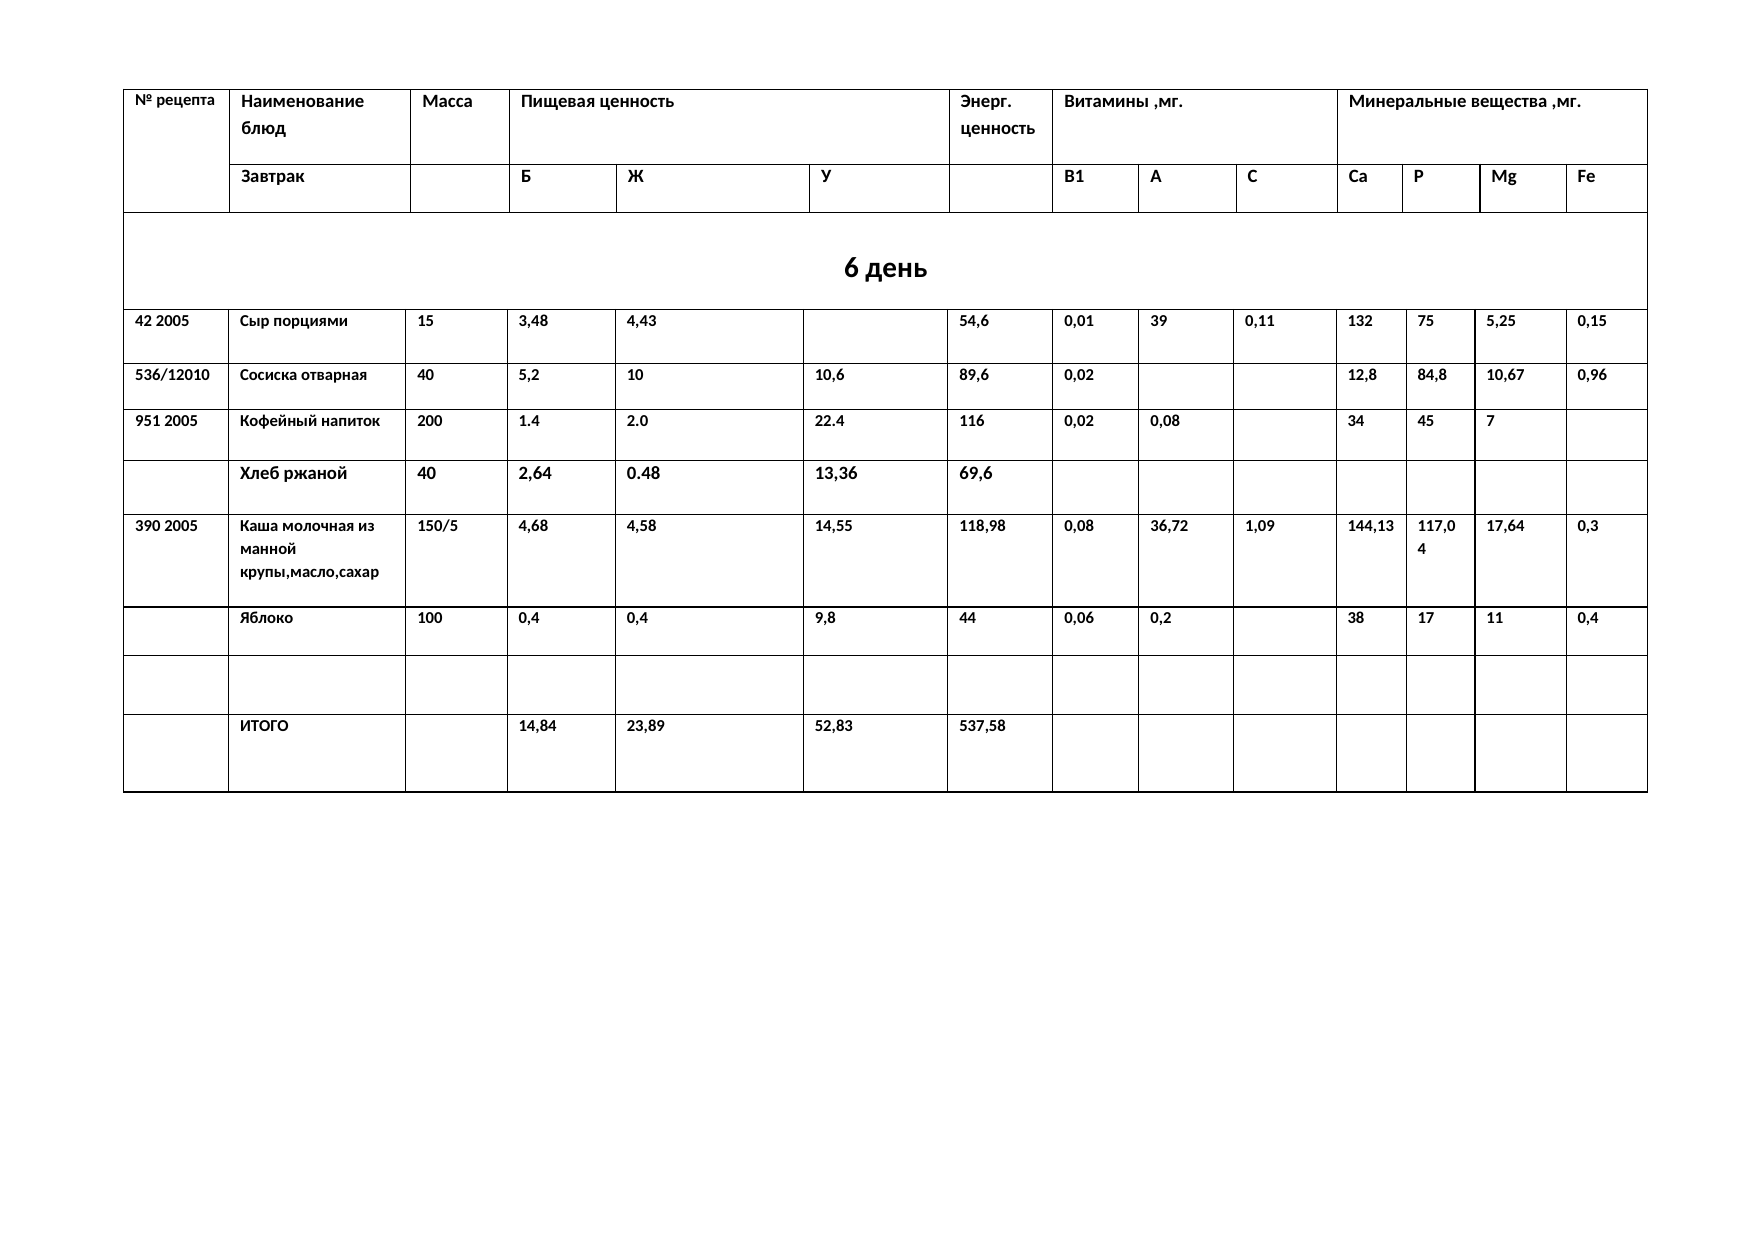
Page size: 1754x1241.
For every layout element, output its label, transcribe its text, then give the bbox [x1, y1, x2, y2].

table_cell 2.0 [616, 410, 803, 460]
table_cell 0,4 [616, 608, 803, 655]
table_cell 0,02 [1053, 364, 1138, 409]
table_cell [1407, 461, 1474, 514]
table_cell [508, 656, 615, 714]
table_cell [804, 310, 947, 363]
table_cell 144,13 [1337, 515, 1406, 606]
table_cell [1234, 656, 1336, 714]
table_cell [124, 715, 228, 791]
table_cell [1337, 715, 1406, 791]
table_cell [1407, 656, 1474, 714]
table_cell [406, 715, 507, 791]
table_cell С [1237, 165, 1337, 212]
table_cell [1407, 715, 1474, 791]
table_cell [1139, 461, 1233, 514]
table_cell Хлеб ржаной [229, 461, 405, 514]
table_cell [124, 608, 228, 655]
table_cell [1476, 715, 1566, 791]
table_cell 10,67 [1476, 364, 1566, 409]
table_cell В1 [1053, 165, 1138, 212]
table_cell 14,55 [804, 515, 947, 606]
table_cell Р [1403, 165, 1479, 212]
table_cell [1053, 656, 1138, 714]
table_cell 390 2005 [124, 515, 228, 606]
table_cell 6 день [124, 213, 1647, 309]
table_cell 116 [948, 410, 1052, 460]
table_cell 10,6 [804, 364, 947, 409]
table_cell У [810, 165, 949, 212]
table_cell 12,8 [1337, 364, 1406, 409]
table_cell 0,15 [1567, 310, 1647, 363]
table_cell [950, 165, 1052, 212]
table_cell [1567, 410, 1647, 460]
table_cell 0,2 [1139, 608, 1233, 655]
table_cell А [1139, 165, 1236, 212]
table_cell 10 [616, 364, 803, 409]
table_cell [1234, 410, 1336, 460]
table_cell 89,6 [948, 364, 1052, 409]
table_cell 0,06 [1053, 608, 1138, 655]
table_cell 38 [1337, 608, 1406, 655]
table_cell [1139, 364, 1233, 409]
table_header Витамины ,мг. [1053, 90, 1337, 163]
table_cell [1567, 715, 1647, 791]
table_cell 13,36 [804, 461, 947, 514]
table_cell 7 [1476, 410, 1566, 460]
table_cell 14,84 [508, 715, 615, 791]
table_cell [229, 656, 405, 714]
table_cell [1234, 715, 1336, 791]
table_cell [406, 656, 507, 714]
table_cell [1476, 461, 1566, 514]
table_cell [1476, 656, 1566, 714]
table_cell 5,25 [1476, 310, 1566, 363]
table_cell 100 [406, 608, 507, 655]
table_cell [1567, 656, 1647, 714]
table_cell [411, 165, 509, 212]
table_cell 17 [1407, 608, 1474, 655]
table_cell 2,64 [508, 461, 615, 514]
table_cell Б [510, 165, 616, 212]
table_cell Са [1338, 165, 1402, 212]
table_cell 69,6 [948, 461, 1052, 514]
table_cell 150/5 [406, 515, 507, 606]
table_cell Кофейный напиток [229, 410, 405, 460]
table_header Энерг. ценность [950, 90, 1052, 163]
table_cell Сосиска отварная [229, 364, 405, 409]
table_cell [1234, 608, 1336, 655]
table_cell 40 [406, 364, 507, 409]
table_header Минеральные вещества ,мг. [1338, 90, 1647, 163]
table_cell 52,83 [804, 715, 947, 791]
table_cell 117,04 [1407, 515, 1474, 606]
table_cell ИТОГО [229, 715, 405, 791]
table_header Пищевая ценность [510, 90, 949, 163]
table_cell 23,89 [616, 715, 803, 791]
table_cell [1234, 461, 1336, 514]
table_cell [1139, 715, 1233, 791]
table_cell 118,98 [948, 515, 1052, 606]
table_cell 9,8 [804, 608, 947, 655]
table_cell 3,48 [508, 310, 615, 363]
table_cell [616, 656, 803, 714]
table_cell 15 [406, 310, 507, 363]
table_cell 0,4 [508, 608, 615, 655]
table_cell 0,11 [1234, 310, 1336, 363]
table_cell 537,58 [948, 715, 1052, 791]
table_cell 75 [1407, 310, 1474, 363]
table_cell [124, 656, 228, 714]
table_cell 45 [1407, 410, 1474, 460]
table_cell 4,68 [508, 515, 615, 606]
table_cell [804, 656, 947, 714]
table_cell 200 [406, 410, 507, 460]
table_cell 0,4 [1567, 608, 1647, 655]
table_cell 951 2005 [124, 410, 228, 460]
table_cell 5,2 [508, 364, 615, 409]
table_cell 36,72 [1139, 515, 1233, 606]
table_cell 84,8 [1407, 364, 1474, 409]
table_cell 536/12010 [124, 364, 228, 409]
table_cell 1,09 [1234, 515, 1336, 606]
table_cell 0,3 [1567, 515, 1647, 606]
table_cell [1234, 364, 1336, 409]
table_cell 22.4 [804, 410, 947, 460]
table_cell Яблоко [229, 608, 405, 655]
table_cell [1337, 461, 1406, 514]
table_cell 4,43 [616, 310, 803, 363]
table_header Наименование блюд [230, 90, 410, 163]
table_cell 40 [406, 461, 507, 514]
table_header № рецепта [124, 90, 229, 212]
table_cell Каша молочная из манной крупы,масло,сахар [229, 515, 405, 606]
table_cell Завтрак [230, 165, 410, 212]
table_cell [948, 656, 1052, 714]
table_cell 0.48 [616, 461, 803, 514]
table_cell 1.4 [508, 410, 615, 460]
table_header Масса [411, 90, 509, 163]
table_cell [1139, 656, 1233, 714]
table_cell [1337, 656, 1406, 714]
table_cell 0,96 [1567, 364, 1647, 409]
table_cell 132 [1337, 310, 1406, 363]
table_cell 39 [1139, 310, 1233, 363]
table_cell Ж [617, 165, 809, 212]
table_cell 17,64 [1476, 515, 1566, 606]
table_cell 34 [1337, 410, 1406, 460]
table_cell [1053, 461, 1138, 514]
table_cell 44 [948, 608, 1052, 655]
table_cell Fe [1567, 165, 1647, 212]
table_cell Мg [1481, 165, 1566, 212]
table_cell [124, 461, 228, 514]
table_cell 42 2005 [124, 310, 228, 363]
table_cell 11 [1476, 608, 1566, 655]
table_cell 0,08 [1053, 515, 1138, 606]
table_cell 0,01 [1053, 310, 1138, 363]
table_cell Сыр порциями [229, 310, 405, 363]
table_cell 54,6 [948, 310, 1052, 363]
table_cell [1567, 461, 1647, 514]
table_cell 0,08 [1139, 410, 1233, 460]
table_cell [1053, 715, 1138, 791]
table_cell 0,02 [1053, 410, 1138, 460]
table_cell 4,58 [616, 515, 803, 606]
